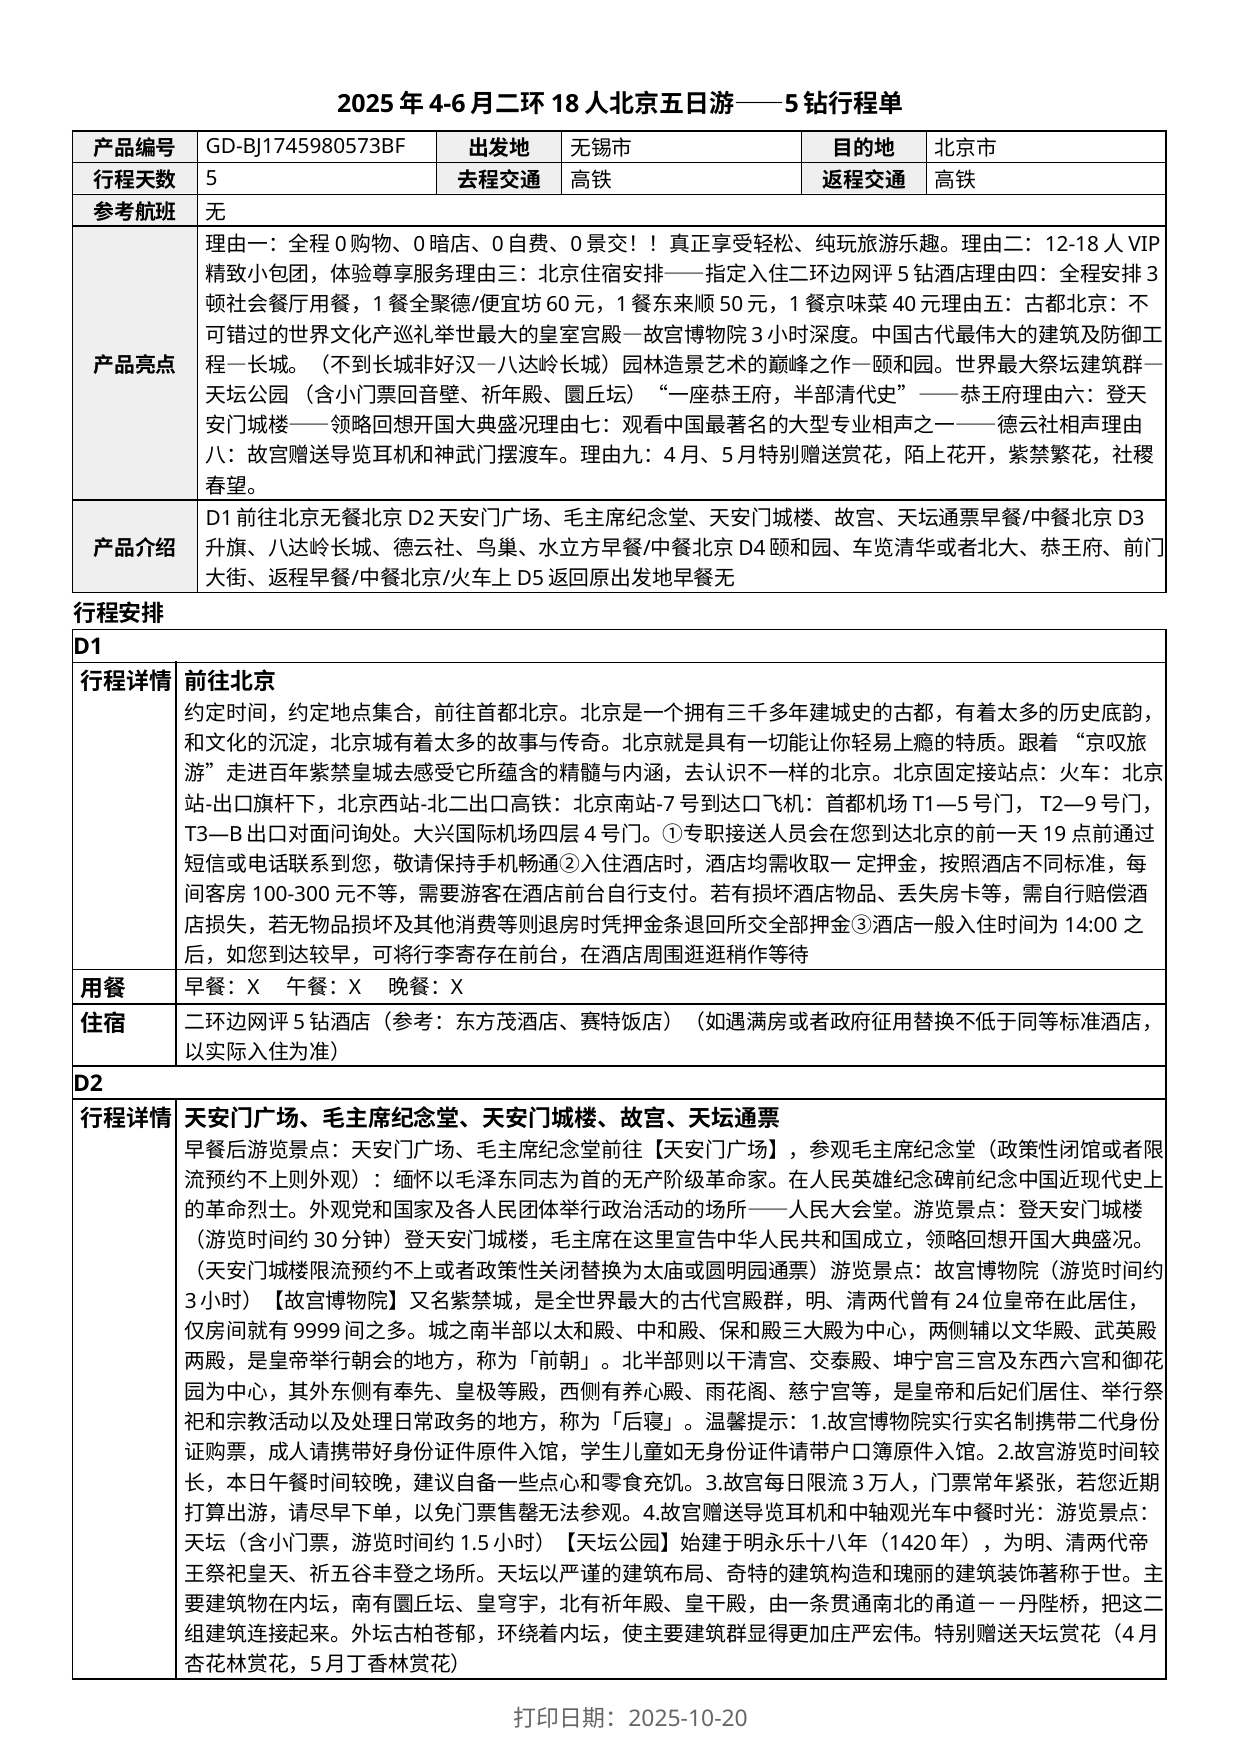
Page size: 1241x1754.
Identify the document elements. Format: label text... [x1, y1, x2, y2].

table_cell 用餐 [73, 970, 175, 1003]
table_cell 行程详情 [73, 1100, 175, 1678]
table_header 出发地 [437, 132, 561, 162]
table_cell 返程交通 [802, 163, 926, 193]
table_header 产品编号 [73, 132, 197, 162]
table_cell 去程交通 [437, 163, 561, 193]
table_header GD-BJ1745980573BF [198, 132, 436, 162]
table_cell 前往北京 约定时间，约定地点集合，前往首都北京。 [177, 663, 1165, 968]
text 2025年4-6月二环18人北京五日游——5钻行程单 [73, 83, 1167, 119]
text 行程安排 [73, 594, 1167, 628]
table_cell 天安门广场、毛主席纪念堂、天安门城楼、故宫、天坛通票 早餐后游览景点：天安门广场、毛主席纪念堂 [177, 1100, 1165, 1678]
table_cell 早餐：X 午餐：X 晚餐：X [177, 970, 1165, 1003]
table_cell 5 [198, 163, 436, 193]
table_header 无锡市 [562, 132, 801, 162]
table_cell D1 [198, 501, 1165, 592]
table_cell 行程详情 [73, 663, 175, 968]
table_cell 理由一：全程0购物、0暗店、0自费、0景交！！真正享受轻松、纯玩旅游乐趣。 [198, 227, 1165, 499]
table_cell 住宿 [73, 1005, 175, 1065]
table_header D1 [73, 630, 1165, 661]
table_cell 产品介绍 [73, 501, 197, 592]
table_cell 行程天数 [73, 163, 197, 193]
table_cell 二环边网评5钻酒店（参考：东方茂酒店、赛特饭店）（如遇满房或者政府征用替换不低于同等标准酒店，以实际入住为准） [177, 1005, 1165, 1065]
table_header 北京市 [927, 132, 1165, 162]
table_cell D2 [73, 1067, 1165, 1098]
table_cell 高铁 [562, 163, 801, 193]
table_cell 高铁 [927, 163, 1165, 193]
table_cell 参考航班 [73, 195, 197, 225]
table_header 目的地 [802, 132, 926, 162]
table_cell 产品亮点 [73, 227, 197, 499]
table_cell 无 [198, 195, 1165, 225]
